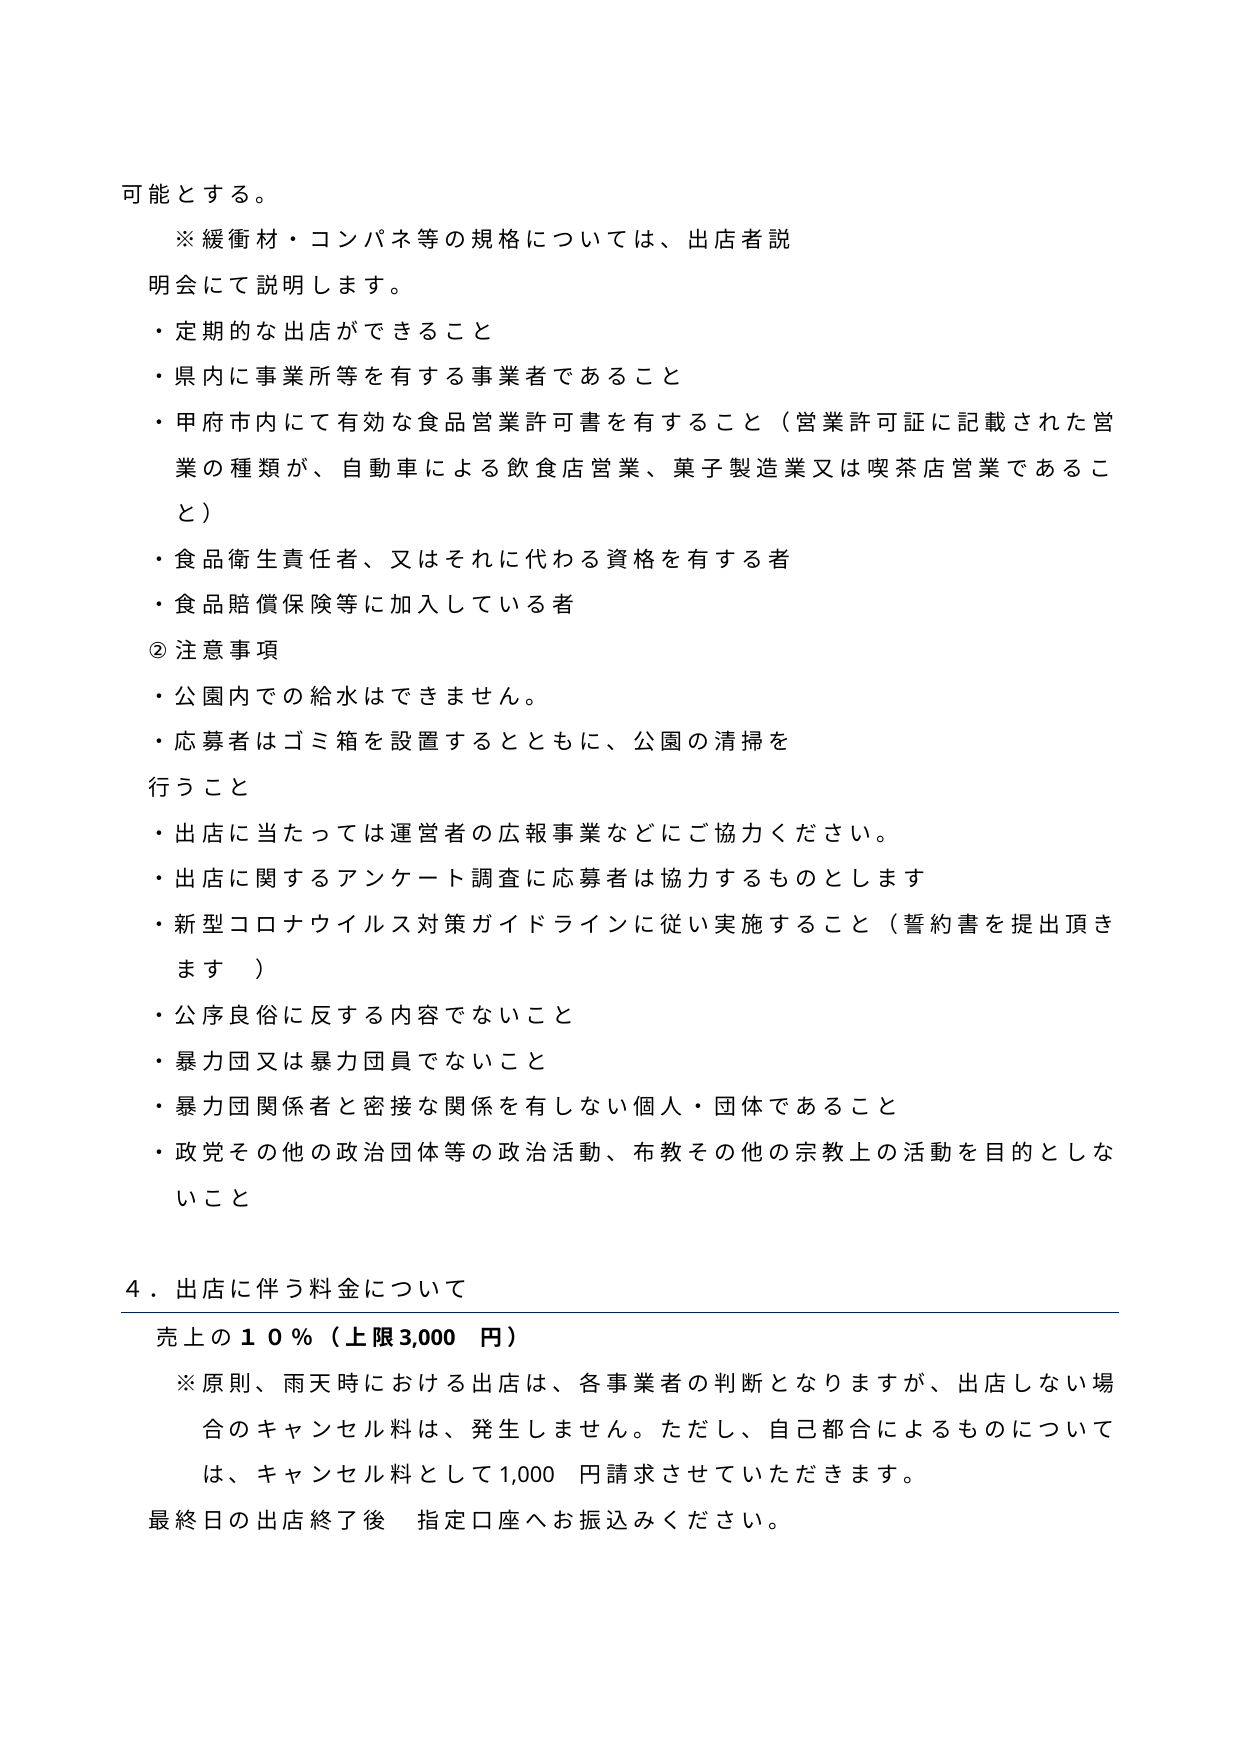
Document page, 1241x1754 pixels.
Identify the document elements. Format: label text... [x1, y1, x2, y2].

text ・応募者はゴミ箱を設置するとともに、公園の清掃を [121, 717, 1119, 763]
text 最終日の出店終了後 指定口座へお振込みください。 [145, 1496, 1119, 1542]
text ・甲府市内にて有効な食品営業許可書を有すること（営業許可証に記載された営業の種類が、自動車による飲食店営業、菓子製造業又は喫茶店営業であること） [121, 398, 1119, 535]
text ・出店に関するアンケート調査に応募者は協力するものとします [145, 854, 1119, 900]
text 売上の１０％（上限3,000円） [121, 1313, 1119, 1359]
text ②注意事項 [121, 626, 1119, 672]
text ・暴力団関係者と密接な関係を有しない個人・団体であること [145, 1082, 1119, 1128]
text ・定期的な出店ができること [121, 307, 1119, 352]
text ※緩衝材・コンパネ等の規格については、出店者説 [121, 215, 1119, 261]
text に限り、「図②タイルの北側（芝生側）」も可能とする。 [121, 170, 1119, 215]
text ・出店に当たっては運営者の広報事業などにご協力ください。 [145, 808, 1119, 854]
text ・新型コロナウイルス対策ガイドラインに従い実施すること（誓約書を提出頂きます ） [145, 900, 1119, 991]
text ・県内に事業所等を有する事業者であること [121, 352, 1119, 398]
text 明会にて説明します。 [121, 261, 1119, 307]
text 行うこと [121, 763, 1119, 808]
text ・食品賠償保険等に加入している者 [121, 580, 1119, 626]
text ・政党その他の政治団体等の政治活動、布教その他の宗教上の活動を目的としないこと [145, 1128, 1119, 1219]
text ※原則、雨天時における出店は、各事業者の判断となりますが、出店しない場合のキャンセル料は、発生しません。ただし、自己都合によるものについては、キャンセル料として1,000円請求させていただきます。 [118, 1359, 1119, 1496]
text ・暴力団又は暴力団員でないこと [145, 1037, 1119, 1082]
subtitle ４．出店に伴う料金について [121, 1265, 1119, 1312]
text ・公園内での給水はできません。 [145, 672, 1119, 717]
text ・食品衛生責任者、又はそれに代わる資格を有する者 [121, 535, 1119, 580]
text ・公序良俗に反する内容でないこと [145, 991, 1119, 1037]
